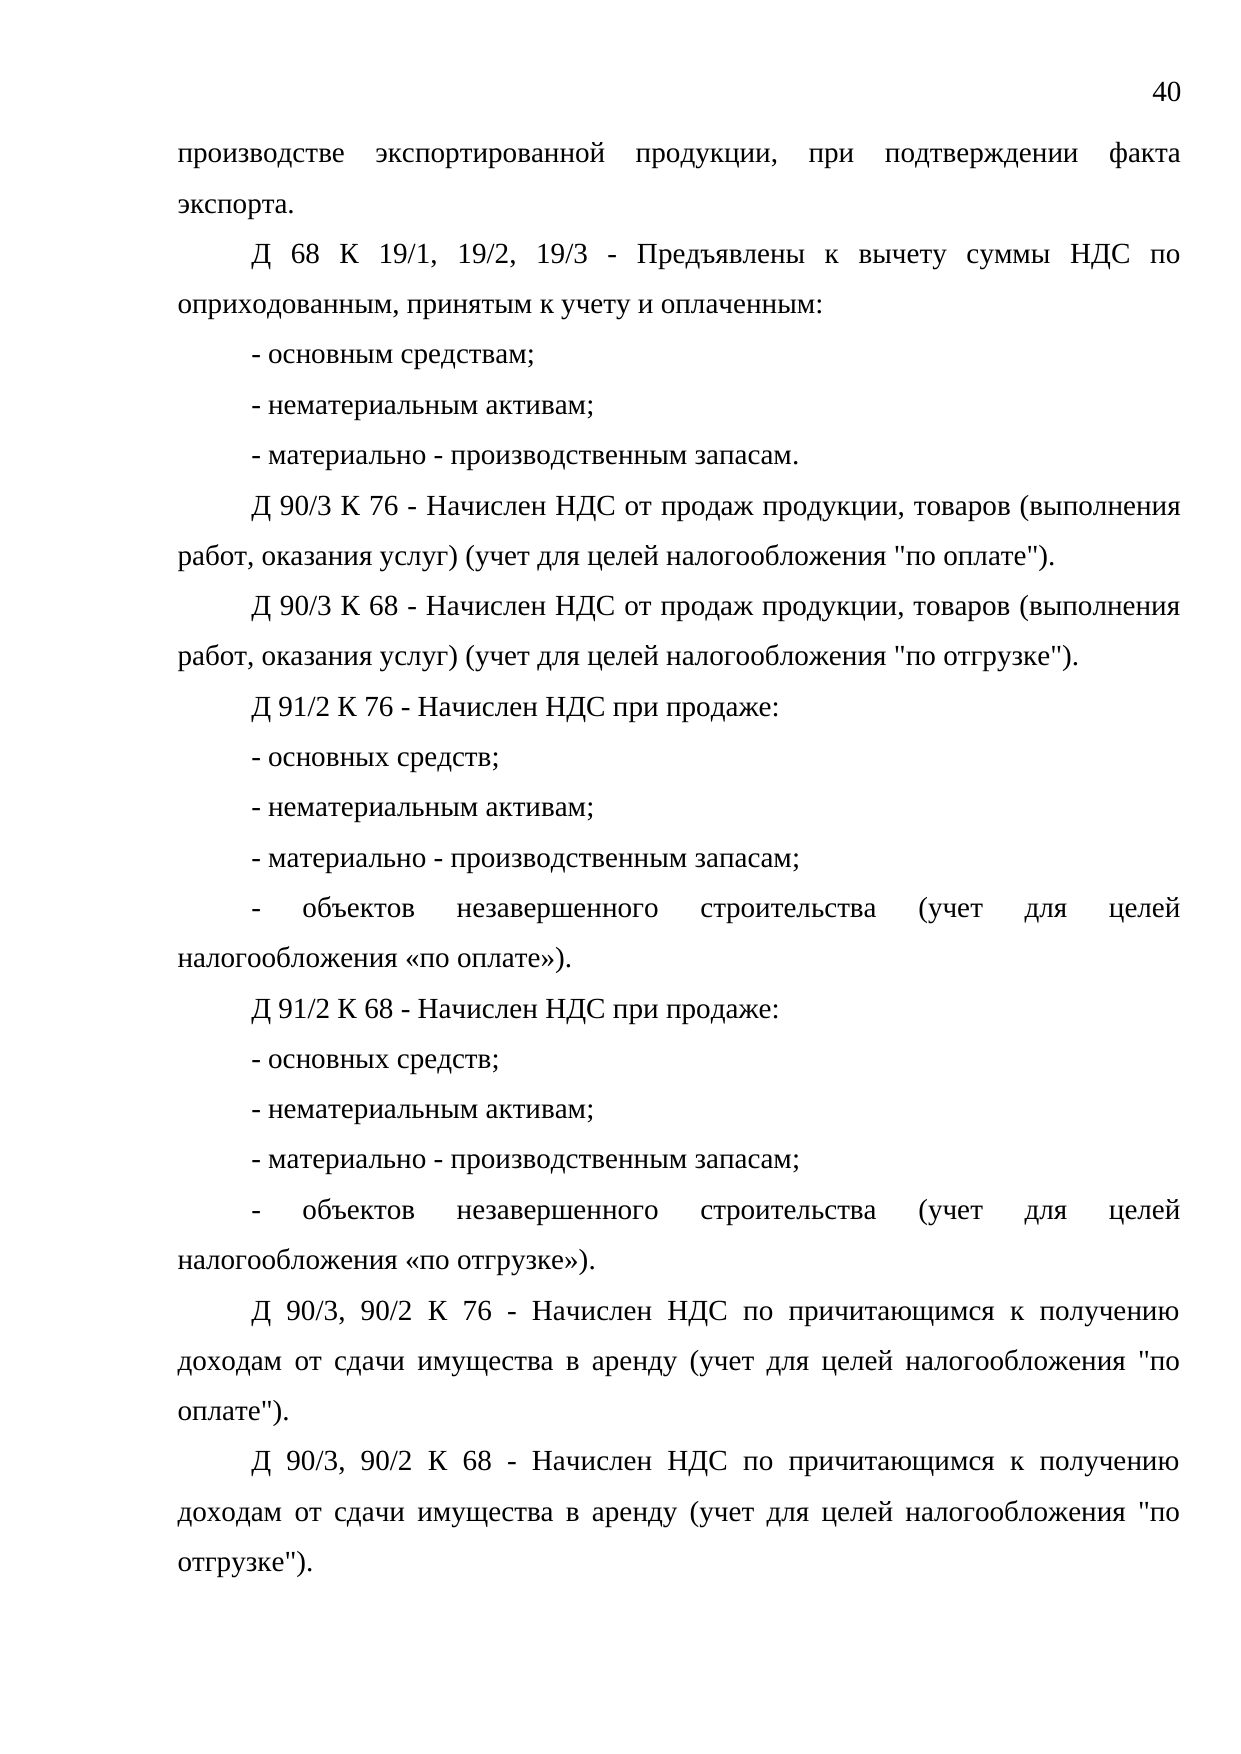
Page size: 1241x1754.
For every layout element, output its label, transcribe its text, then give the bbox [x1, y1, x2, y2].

text - основных средств; [177, 739, 1181, 773]
text - материально - производственным запасам; [177, 840, 1181, 873]
text Д 91/2 К 76 - Начислен НДС при продаже: [177, 689, 1181, 722]
text Д 90/3 К 76 - Начислен НДС от продаж продукции, товаров (выполнения работ, оказания услуг) (учет для целей налогообложения "по оплате"). [177, 488, 1181, 571]
text Д 90/3, 90/2 К 76 - Начислен НДС по причитающимся к получению доходам от сдачи имущества в аренду (учет для целей налогообложения "по оплате"). [177, 1293, 1181, 1427]
text - материально - производственным запасам. [177, 437, 1181, 471]
text - объектов незавершенного строительства (учет для целей налогообложения «по оплате»). [177, 890, 1181, 974]
text - нематериальным активам; [177, 1091, 1181, 1125]
text Д 91/2 К 68 - Начислен НДС при продаже: [177, 991, 1181, 1024]
text - материально - производственным запасам; [177, 1142, 1181, 1175]
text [177, 135, 1181, 219]
text - основным средствам; [177, 337, 1181, 370]
text - основных средств; [177, 1041, 1181, 1074]
text - объектов незавершенного строительства (учет для целей налогообложения «по отгрузке»). [177, 1192, 1181, 1276]
text Д 90/3 К 68 - Начислен НДС от продаж продукции, товаров (выполнения работ, оказания услуг) (учет для целей налогообложения "по отгрузке"). [177, 588, 1181, 672]
text - нематериальным активам; [177, 387, 1181, 421]
text Д 68 К 19/1, 19/2, 19/3 - Предъявлены к вычету суммы НДС по оприходованным, принятым к учету и оплаченным: [177, 236, 1181, 320]
text - нематериальным активам; [177, 789, 1181, 823]
text Д 90/3, 90/2 К 68 - Начислен НДС по причитающимся к получению доходам от сдачи имущества в аренду (учет для целей налогообложения "по отгрузке"). [177, 1443, 1181, 1578]
